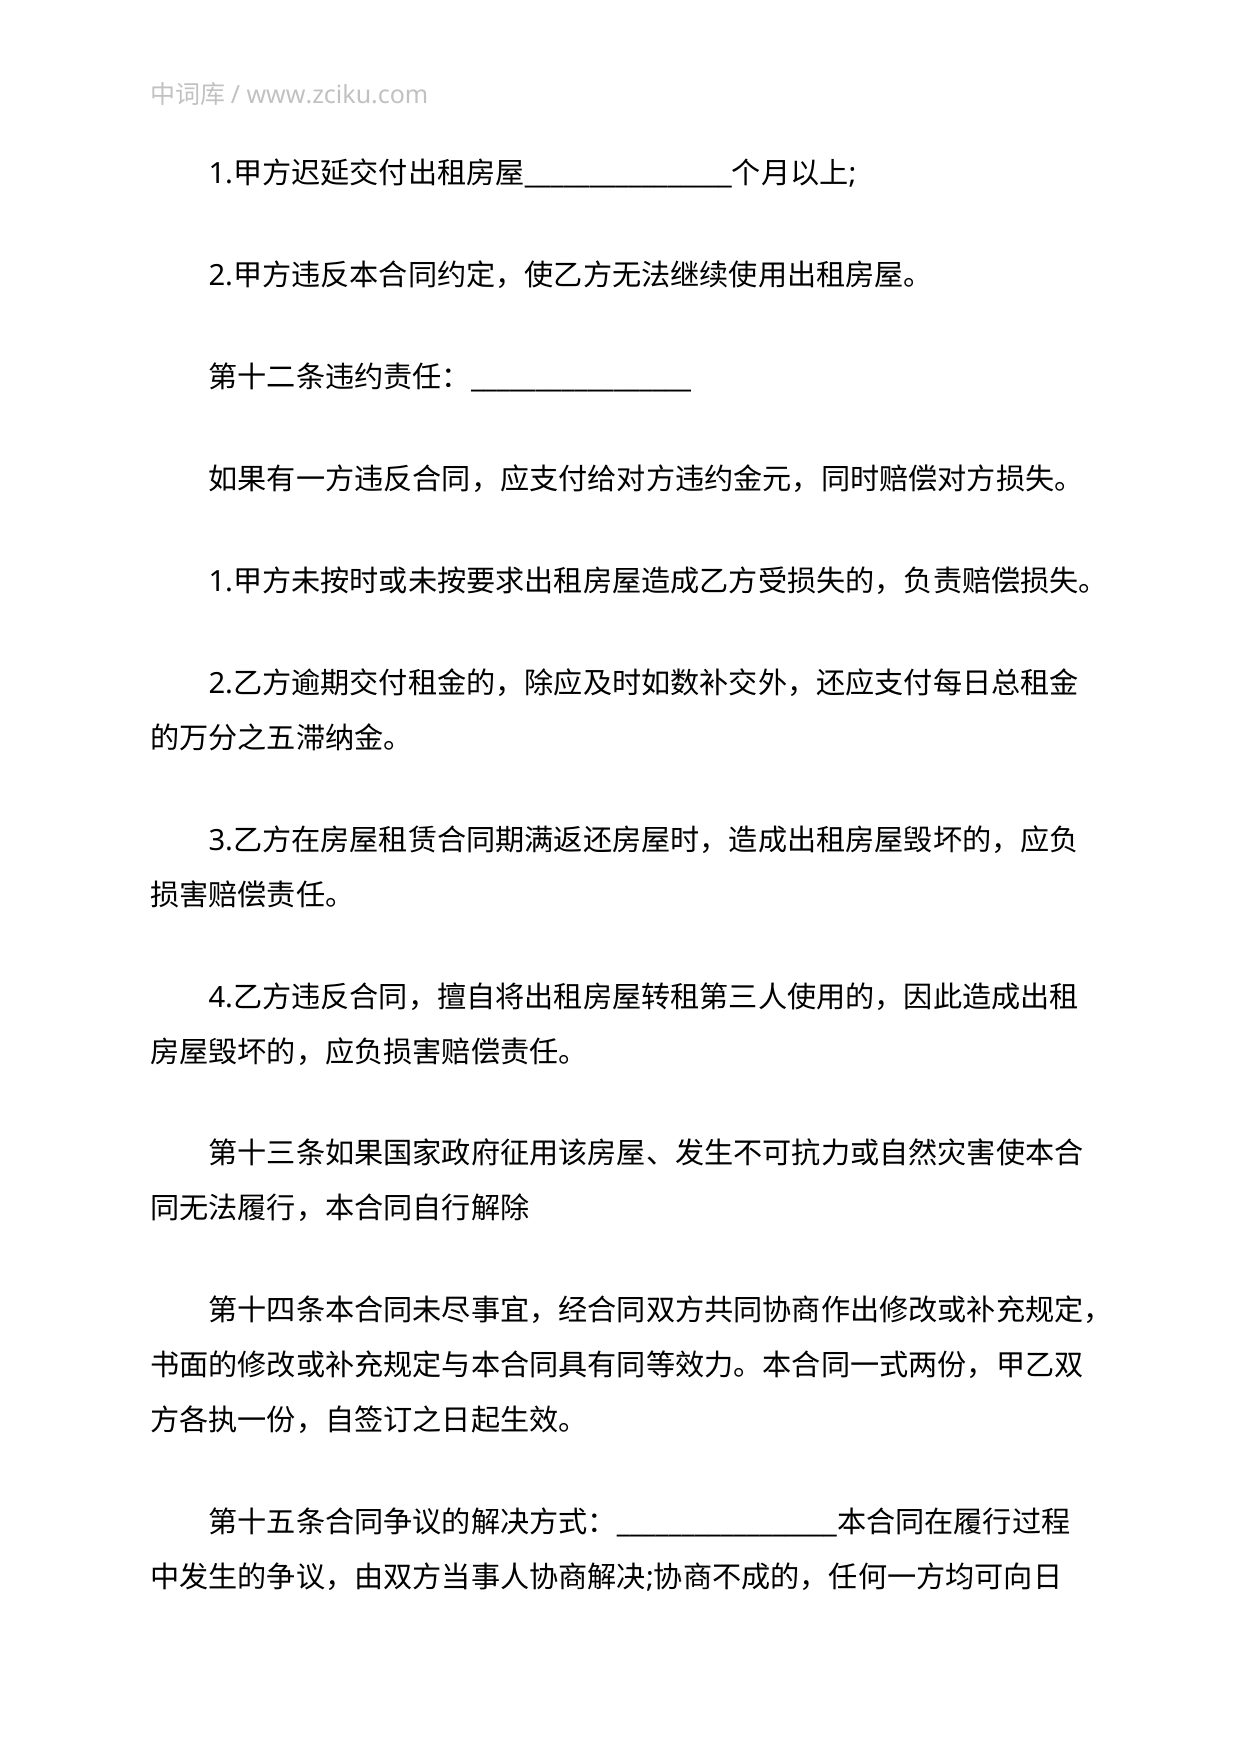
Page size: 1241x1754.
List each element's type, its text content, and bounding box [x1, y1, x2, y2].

text 4.乙方违反合同，擅自将出租房屋转租第三人使用的，因此造成出租房屋毁坏的，应负损害赔偿责任。 [150, 973, 1090, 1071]
text 2.乙方逾期交付租金的，除应及时如数补交外，还应支付每日总租金的万分之五滞纳金。 [150, 660, 1090, 757]
text 1.甲方迟延交付出租房屋________________个月以上; [150, 150, 1090, 192]
text 3.乙方在房屋租赁合同期满返还房屋时，造成出租房屋毁坏的，应负损害赔偿责任。 [150, 816, 1090, 914]
text 第十四条本合同未尽事宜，经合同双方共同协商作出修改或补充规定，书面的修改或补充规定与本合同具有同等效力。本合同一式两份，甲乙双方各执一份，自签订之日起生效。 [150, 1287, 1090, 1439]
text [150, 1498, 1090, 1596]
text 2.甲方违反本合同约定，使乙方无法继续使用出租房屋。 [150, 252, 1090, 294]
text 第十二条违约责任：_________________ [150, 354, 1090, 396]
text 第十三条如果国家政府征用该房屋、发生不可抗力或自然灾害使本合同无法履行，本合同自行解除 [150, 1130, 1090, 1227]
text 如果有一方违反合同，应支付给对方违约金元，同时赔偿对方损失。 [150, 456, 1090, 498]
text 1.甲方未按时或未按要求出租房屋造成乙方受损失的，负责赔偿损失。 [150, 558, 1090, 600]
